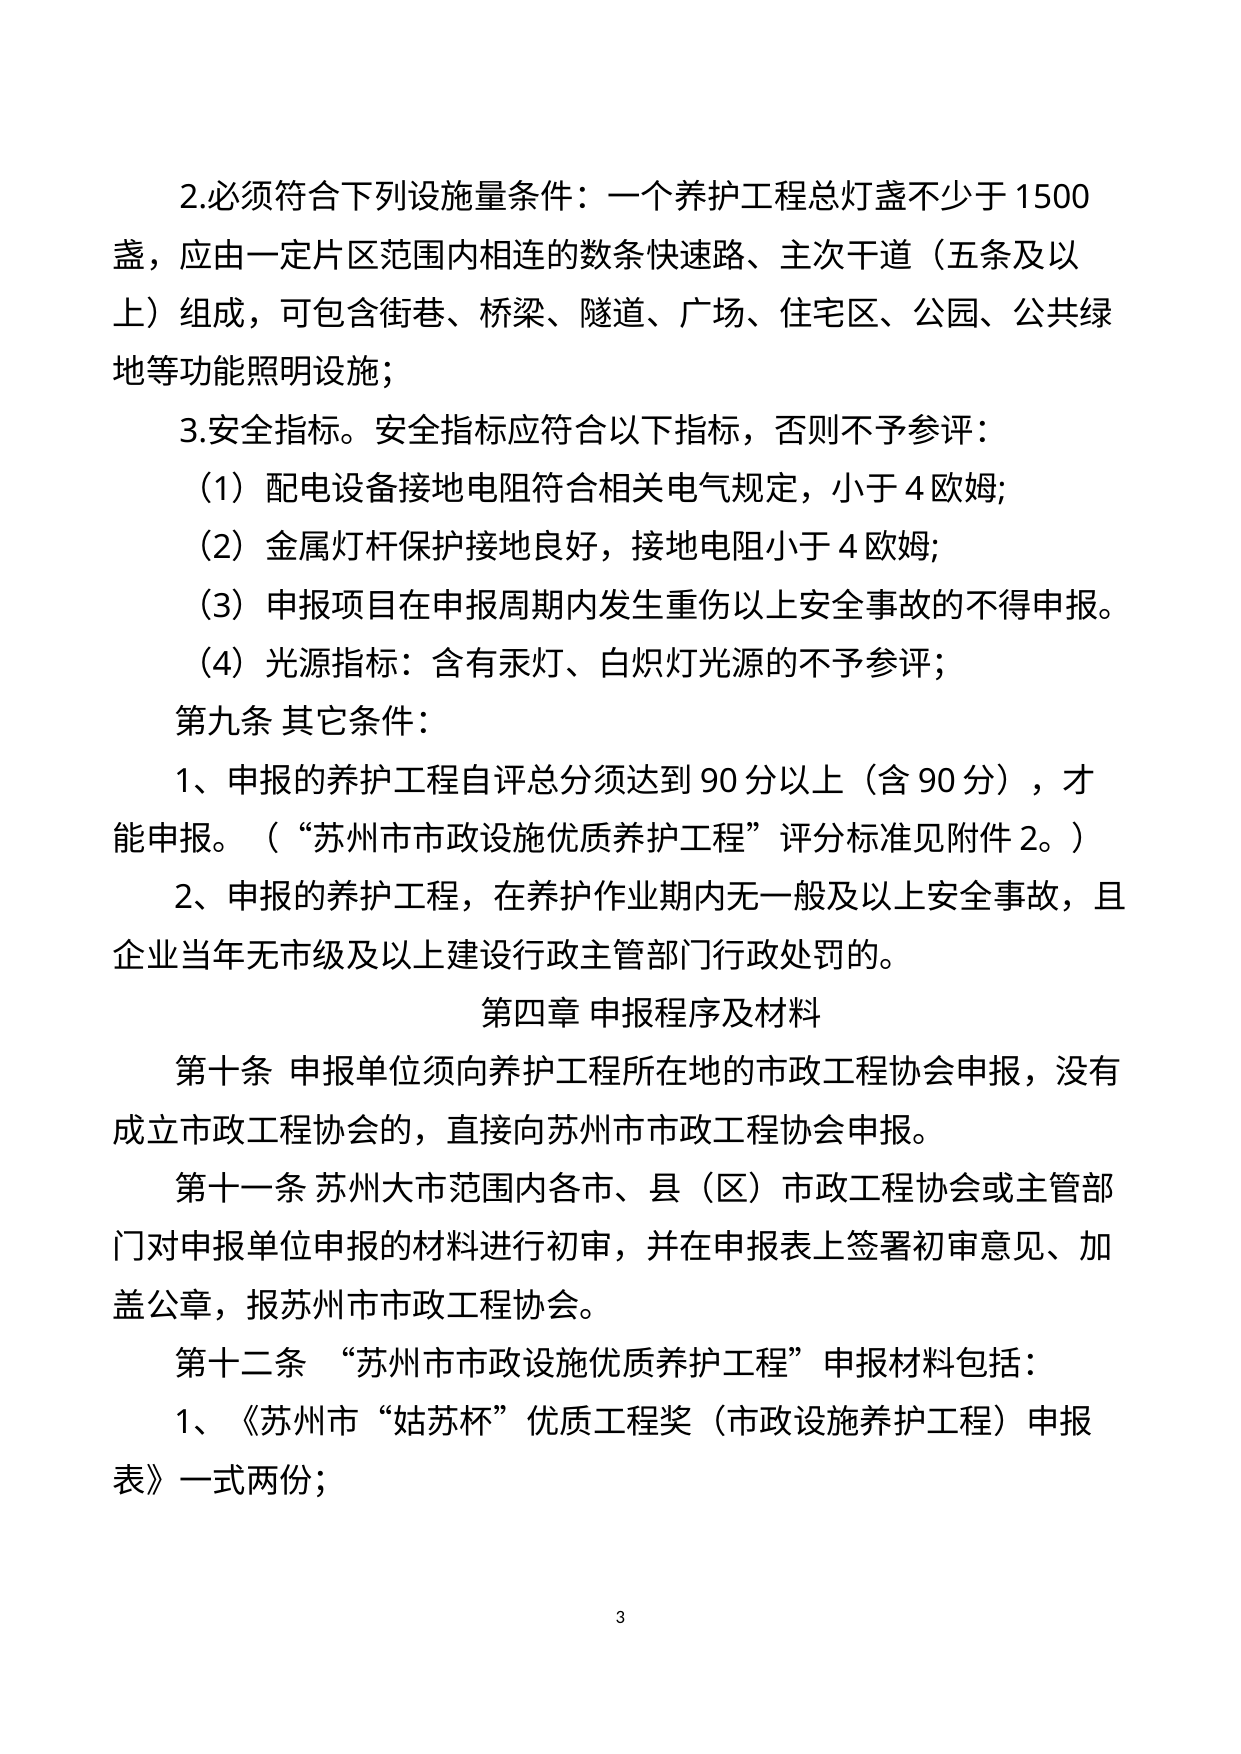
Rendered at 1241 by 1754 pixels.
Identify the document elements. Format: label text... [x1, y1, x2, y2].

text 2、申报的养护工程，在养护作业期内无一般及以上安全事故，且企业当年无市级及以上建设行政主管部门行政处罚的。 [112, 862, 1128, 979]
text 1、申报的养护工程自评总分须达到90分以上（含90分），才能申报。（“苏州市市政设施优质养护工程”评分标准见附件2。） [112, 745, 1128, 862]
text 第十条 申报单位须向养护工程所在地的市政工程协会申报，没有成立市政工程协会的，直接向苏州市市政工程协会申报。 [112, 1037, 1128, 1154]
text 3.安全指标。安全指标应符合以下指标，否则不予参评： [112, 395, 1128, 454]
text 第四章 申报程序及材料 [112, 979, 1128, 1037]
text 2.必须符合下列设施量条件：一个养护工程总灯盏不少于1500盏，应由一定片区范围内相连的数条快速路、主次干道（五条及以上）组成，可包含街巷、桥梁、隧道、广场、住宅区、公园、公共绿地等功能照明设施； [112, 162, 1128, 395]
text 第十二条 “苏州市市政设施优质养护工程”申报材料包括： [112, 1329, 1128, 1387]
text 1、《苏州市“姑苏杯”优质工程奖（市政设施养护工程）申报表》一式两份； [112, 1387, 1128, 1504]
text （1）配电设备接地电阻符合相关电气规定，小于4欧姆; [112, 454, 1128, 512]
text （2）金属灯杆保护接地良好，接地电阻小于4欧姆; [112, 512, 1128, 570]
text （4）光源指标：含有汞灯、白炽灯光源的不予参评； [112, 629, 1128, 687]
text 第十一条 苏州大市范围内各市、县（区）市政工程协会或主管部门对申报单位申报的材料进行初审，并在申报表上签署初审意见、加盖公章，报苏州市市政工程协会。 [112, 1154, 1128, 1329]
text （3）申报项目在申报周期内发生重伤以上安全事故的不得申报。 [112, 570, 1128, 629]
text 第九条 其它条件： [112, 687, 1128, 745]
